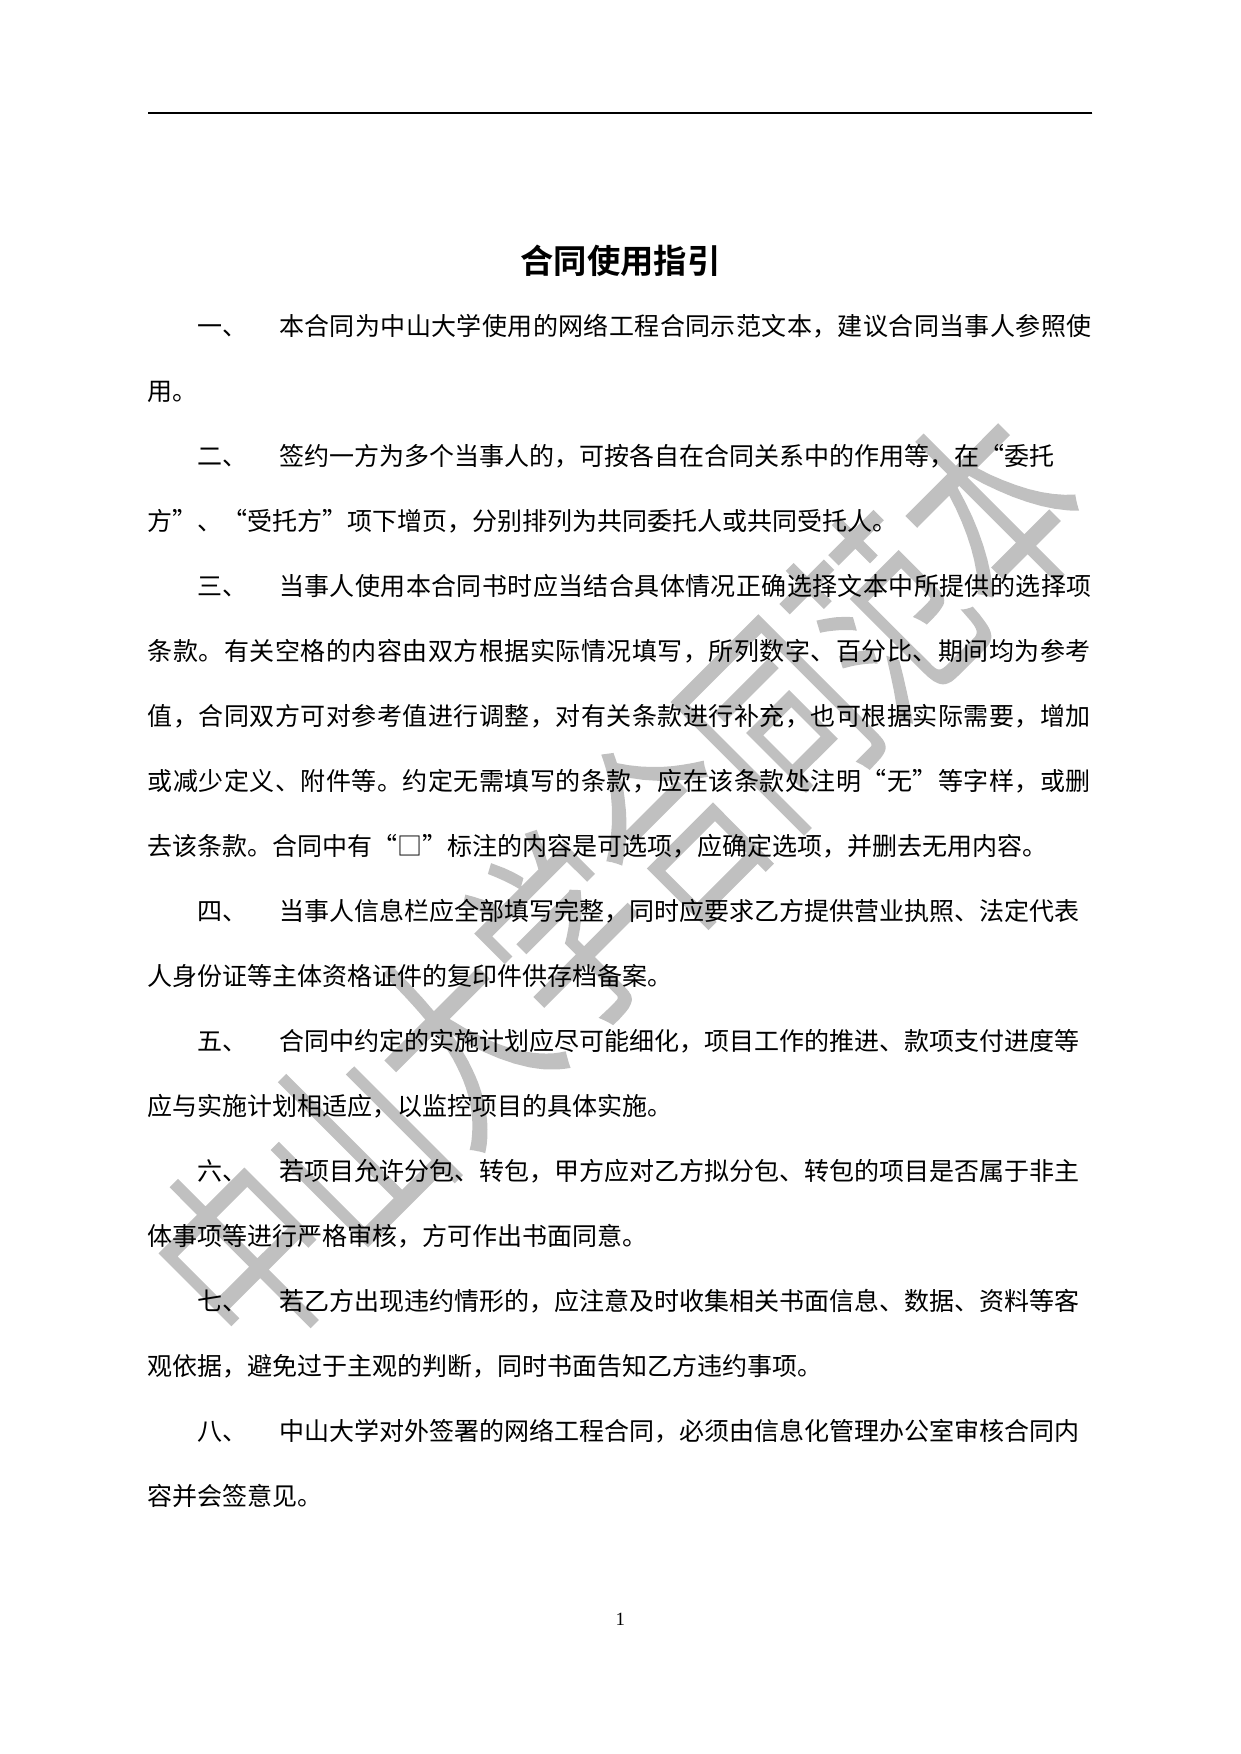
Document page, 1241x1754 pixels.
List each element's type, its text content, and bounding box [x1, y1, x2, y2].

list 若乙方出现违约情形的，应注意及时收集相关书面信息、数据、资料等客观依据，避免过于主观的判断，同时书面告知乙方违约事项。 [148, 1267, 1092, 1397]
list 签约一方为多个当事人的，可按各自在合同关系中的作用等，在“委托方”、“受托方”项下增页，分别排列为共同委托人或共同受托人。 [148, 422, 1092, 552]
list 合同中约定的实施计划应尽可能细化，项目工作的推进、款项支付进度等应与实施计划相适应，以监控项目的具体实施。 [148, 1007, 1092, 1137]
list 当事人使用本合同书时应当结合具体情况正确选择文本中所提供的选择项条款。有关空格的内容由双方根据实际情况填写，所列数字、百分比、期间均为参考值，合同双方可对参考值进行调整，对有关条款进行补充，也可根据实际需要，增加或减少定义、附件等。约定无需填写的条款，应在该条款处注明“无”等字样，或删去该条款。合同中有“□”标注的内容是可选项，应确定选项，并删去无用内容。 [148, 552, 1092, 877]
list 当事人信息栏应全部填写完整，同时应要求乙方提供营业执照、法定代表人身份证等主体资格证件的复印件供存档备案。 [148, 877, 1092, 1007]
list 本合同为中山大学使用的网络工程合同示范文本，建议合同当事人参照使用。 [148, 292, 1092, 422]
list 中山大学对外签署的网络工程合同，必须由信息化管理办公室审核合同内容并会签意见。 [148, 1397, 1092, 1527]
text 合同使用指引 [148, 227, 1092, 292]
list 若项目允许分包、转包，甲方应对乙方拟分包、转包的项目是否属于非主体事项等进行严格审核，方可作出书面同意。 [148, 1137, 1092, 1267]
